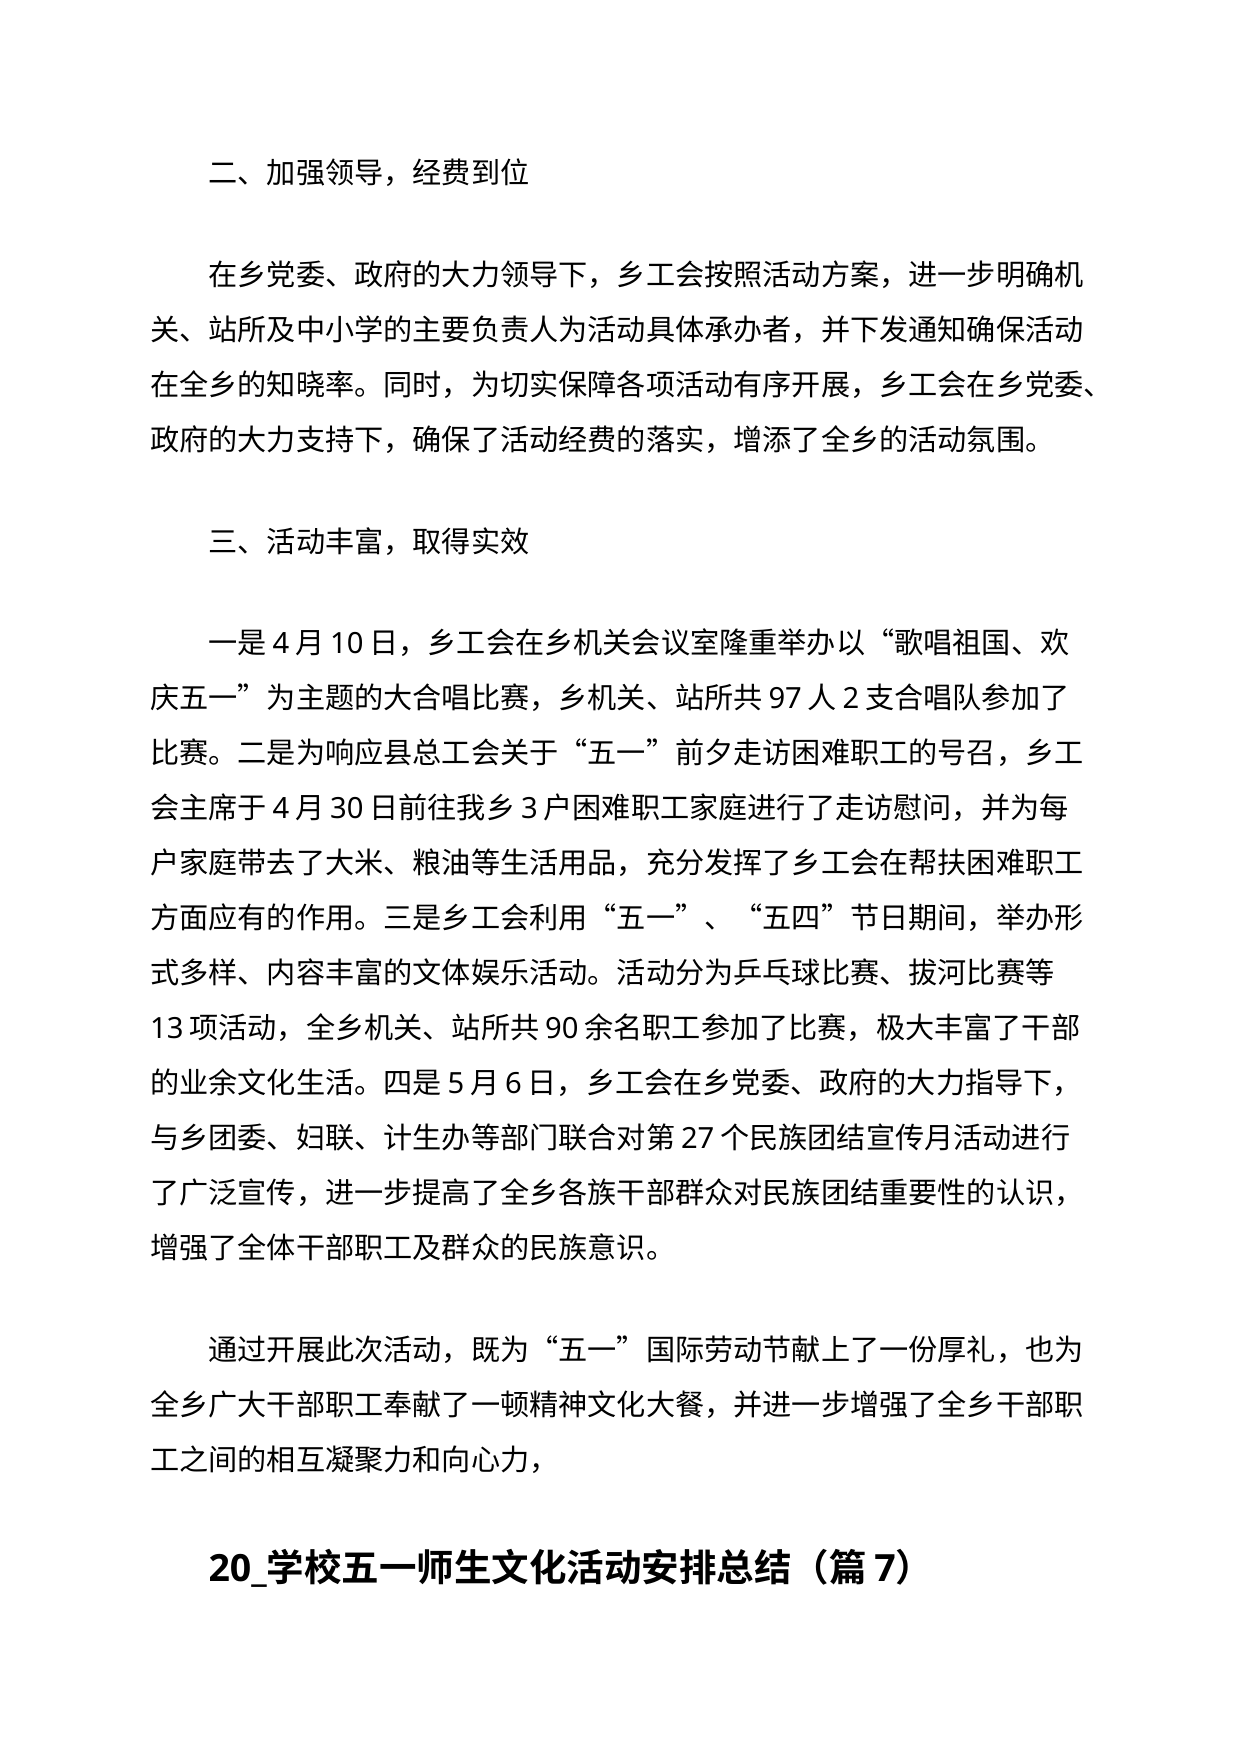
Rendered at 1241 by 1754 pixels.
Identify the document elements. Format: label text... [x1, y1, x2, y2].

text 一是4月10日，乡工会在乡机关会议室隆重举办以“歌唱祖国、欢庆五一”为主题的大合唱比赛，乡机关、站所共97人2支合唱队参加了比赛。二是为响应县总工会关于“五一”前夕走访困难职工的号召，乡工会主席于4月30日前往我乡3户困难职工家庭进行了走访慰问，并为每户家庭带去了大米、粮油等生活用品，充分发挥了乡工会在帮扶困难职工方面应有的作用。三是乡工会利用“五一”、“五四”节日期间，举办形式多样、内容丰富的文体娱乐活动。活动分为乒乓球比赛、拔河比赛等13项活动，全乡机关、站所共90余名职工参加了比赛，极大丰富了干部的业余文化生活。四是5月6日，乡工会在乡党委、政府的大力指导下，与乡团委、妇联、计生办等部门联合对第27个民族团结宣传月活动进行了广泛宣传，进一步提高了全乡各族干部群众对民族团结重要性的认识，增强了全体干部职工及群众的民族意识。 [150, 620, 1090, 1267]
text 二、加强领导，经费到位 [150, 150, 1090, 192]
text 在乡党委、政府的大力领导下，乡工会按照活动方案，进一步明确机关、站所及中小学的主要负责人为活动具体承办者，并下发通知确保活动在全乡的知晓率。同时，为切实保障各项活动有序开展，乡工会在乡党委、政府的大力支持下，确保了活动经费的落实，增添了全乡的活动氛围。 [150, 252, 1090, 459]
text 20_学校五一师生文化活动安排总结（篇7） [150, 1538, 1090, 1592]
text 通过开展此次活动，既为“五一”国际劳动节献上了一份厚礼，也为全乡广大干部职工奉献了一顿精神文化大餐，并进一步增强了全乡干部职工之间的相互凝聚力和向心力， [150, 1326, 1090, 1478]
text 三、活动丰富，取得实效 [150, 518, 1090, 561]
